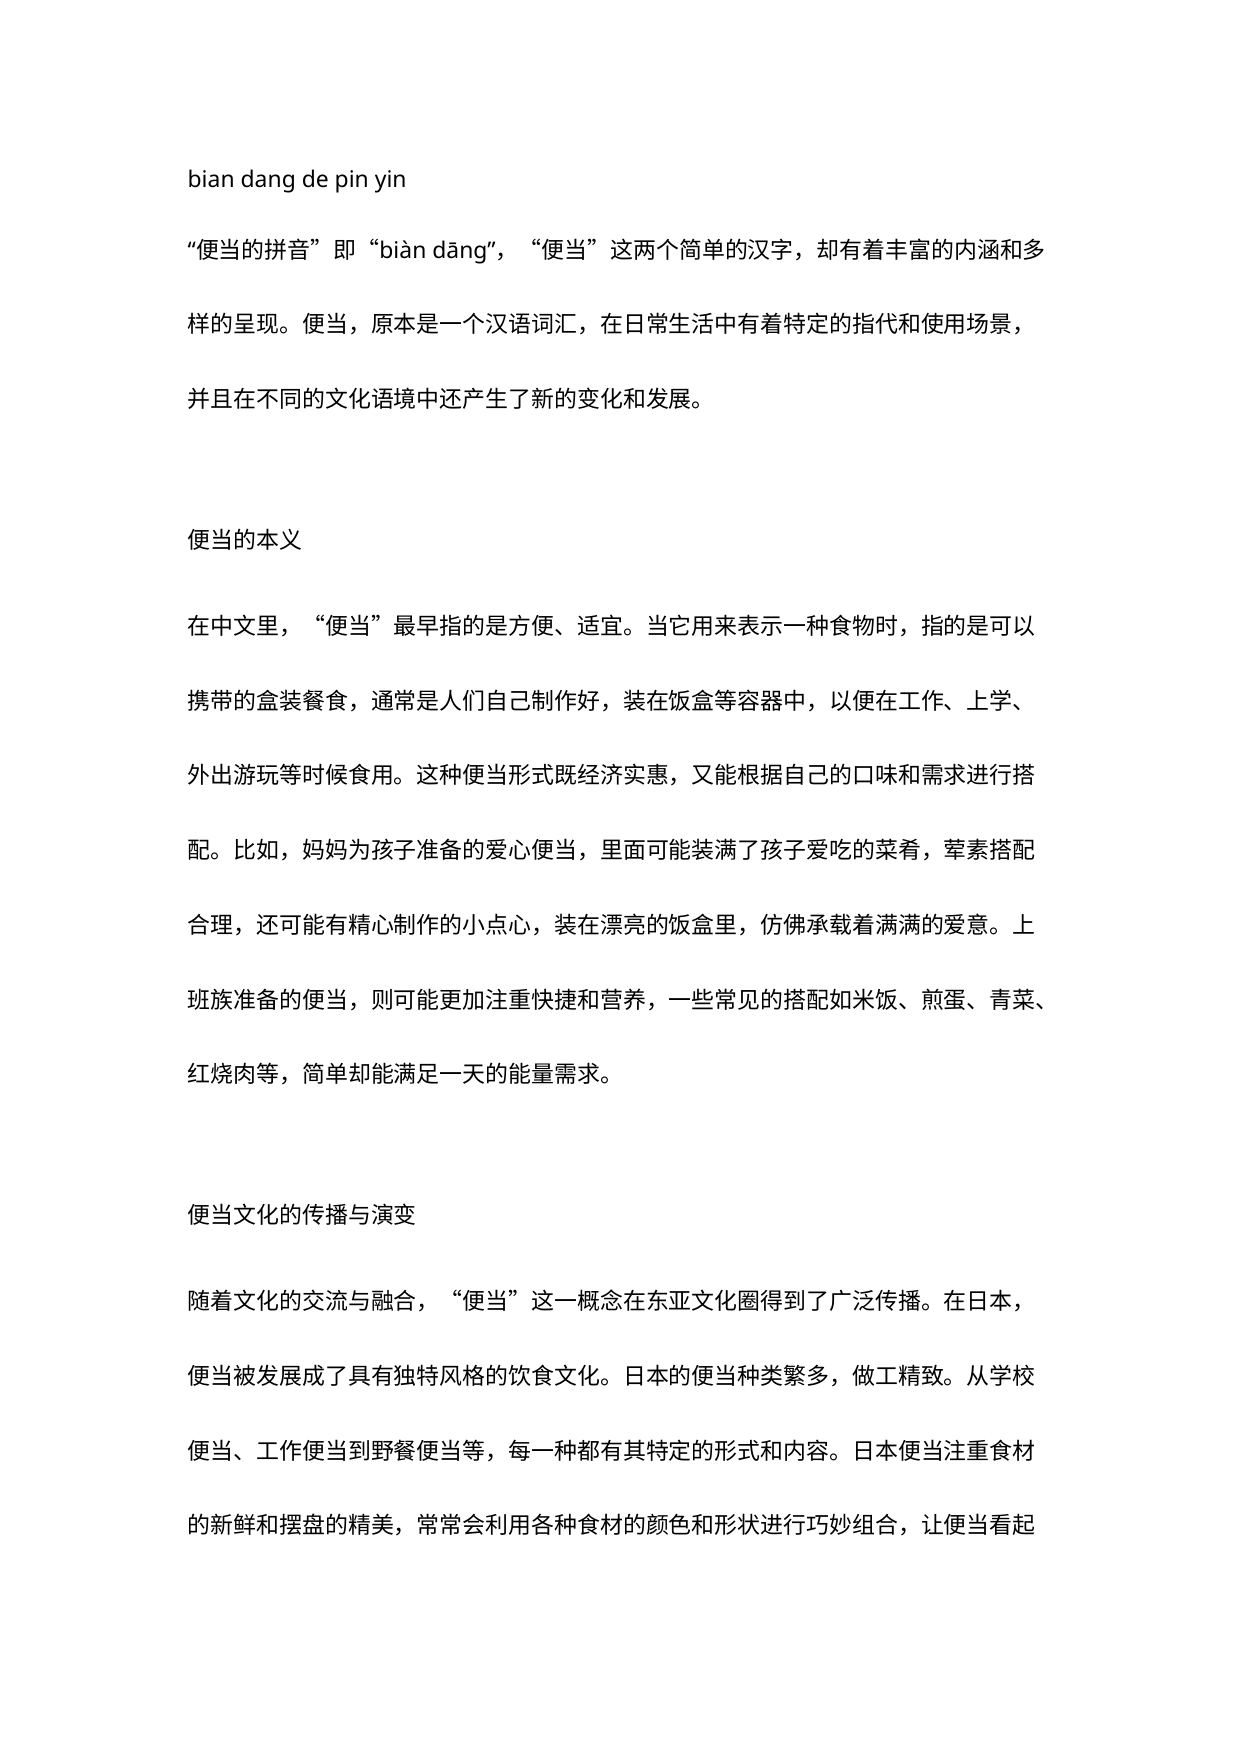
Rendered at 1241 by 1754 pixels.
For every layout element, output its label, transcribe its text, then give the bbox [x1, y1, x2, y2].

text 便当的本义 [187, 506, 1053, 571]
text 便当文化的传播与演变 [187, 1181, 1053, 1246]
text 在中文里，“便当”最早指的是方便、适宜。当它用来表示一种食物时，指的是可以携带的盒装餐食，通常是人们自己制作好，装在饭盒等容器中，以便在工作、上学、外出游玩等时候食用。这种便当形式既经济实惠，又能根据自己的口味和需求进行搭配。比如，妈妈为孩子准备的爱心便当，里面可能装满了孩子爱吃的菜肴，荤素搭配合理，还可能有精心制作的小点心，装在漂亮的饭盒里，仿佛承载着满满的爱意。上班族准备的便当，则可能更加注重快捷和营养，一些常见的搭配如米饭、煎蛋、青菜、红烧肉等，简单却能满足一天的能量需求。 [187, 592, 1053, 1105]
text bian dang de pin yin [187, 162, 1053, 194]
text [187, 1267, 1053, 1556]
text “便当的拼音”即“biàn dāng”，“便当”这两个简单的汉字，却有着丰富的内涵和多样的呈现。便当，原本是一个汉语词汇，在日常生活中有着特定的指代和使用场景，并且在不同的文化语境中还产生了新的变化和发展。 [187, 216, 1053, 430]
